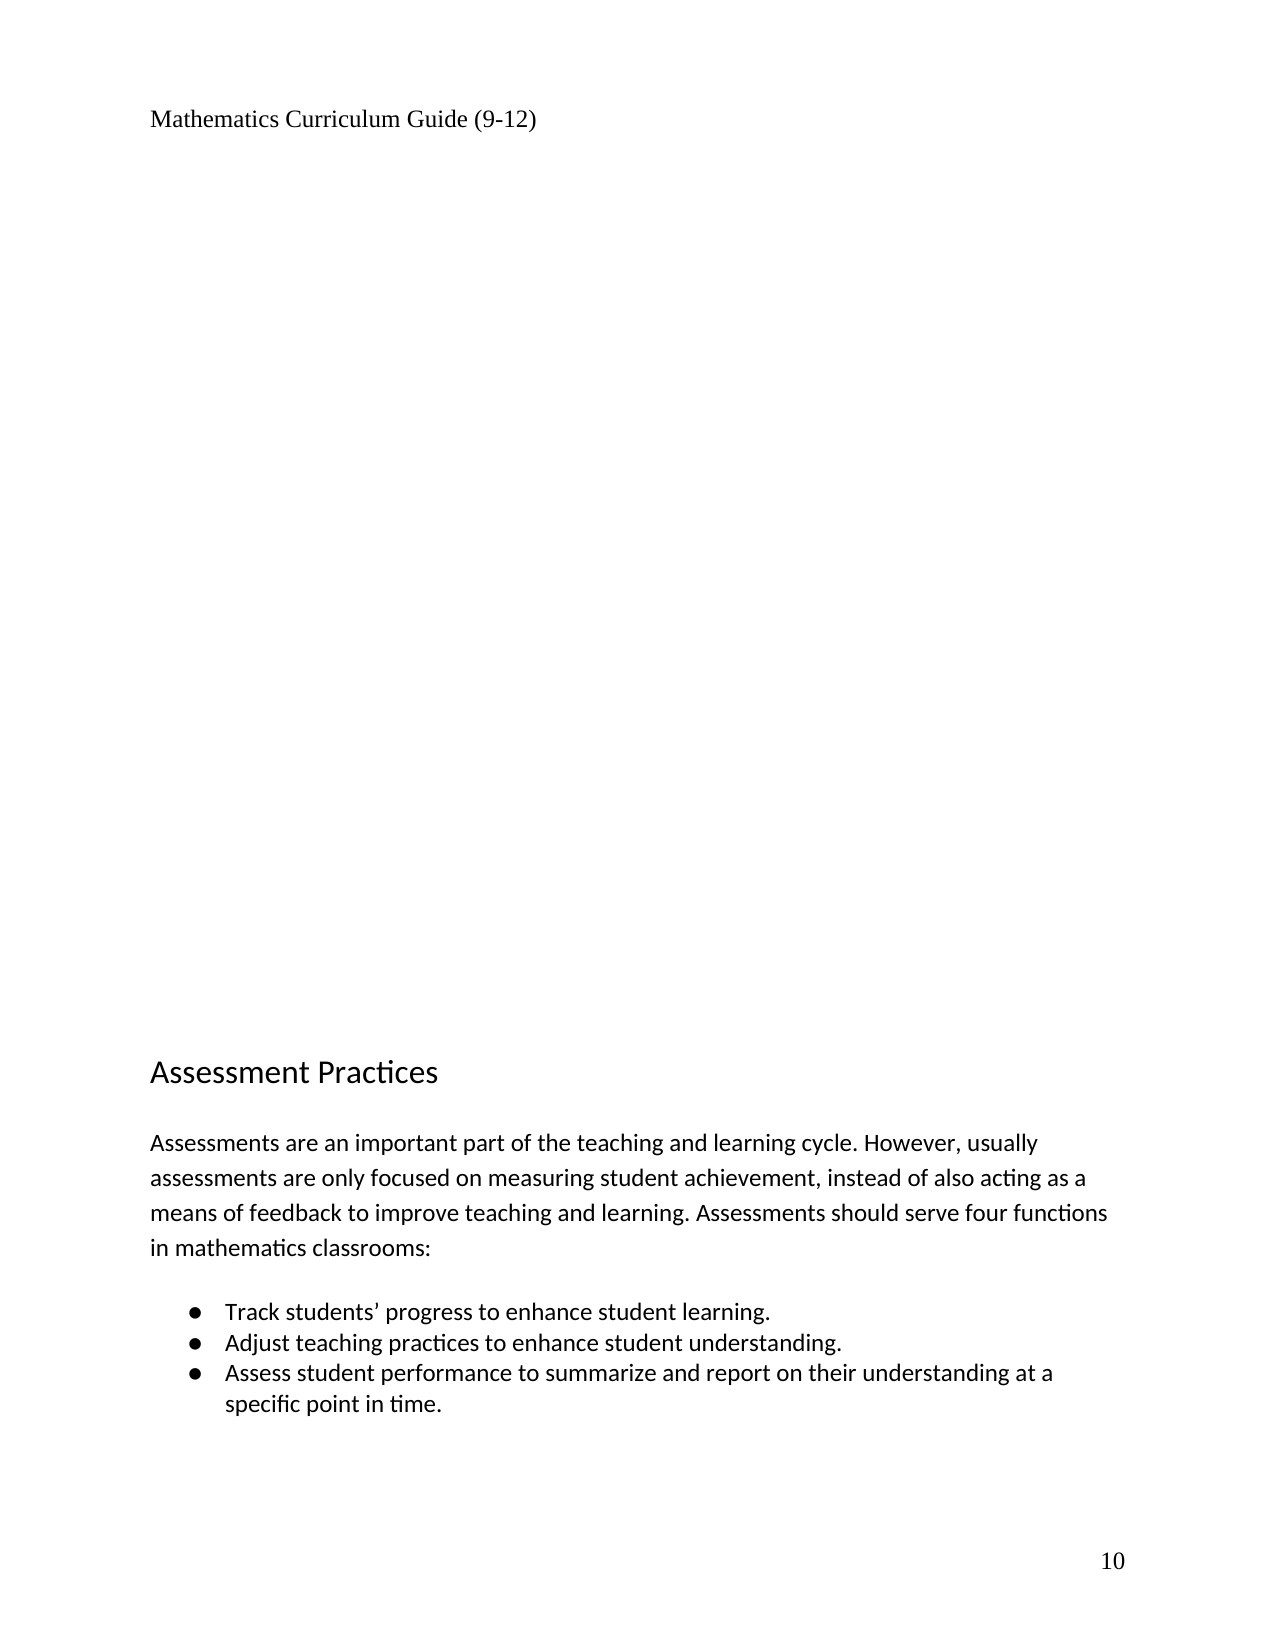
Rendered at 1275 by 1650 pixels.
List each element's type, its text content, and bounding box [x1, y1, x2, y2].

text Assessments are an important part of the teaching and learning cycle. However, usually assessments are only focused on measuring student achievement, instead of also acting as a means of feedback to improve teaching and learning. Assessments should serve four functions in mathematics classrooms: [150, 1127, 1125, 1263]
list Assess student performance to summarize and report on their understanding at a specific point in time. [187, 1357, 1125, 1418]
list Adjust teaching practices to enhance student understanding. [187, 1327, 1125, 1357]
list Track students’ progress to enhance student learning. [187, 1296, 1125, 1327]
subtitle Assessment Practices [150, 1051, 1125, 1092]
